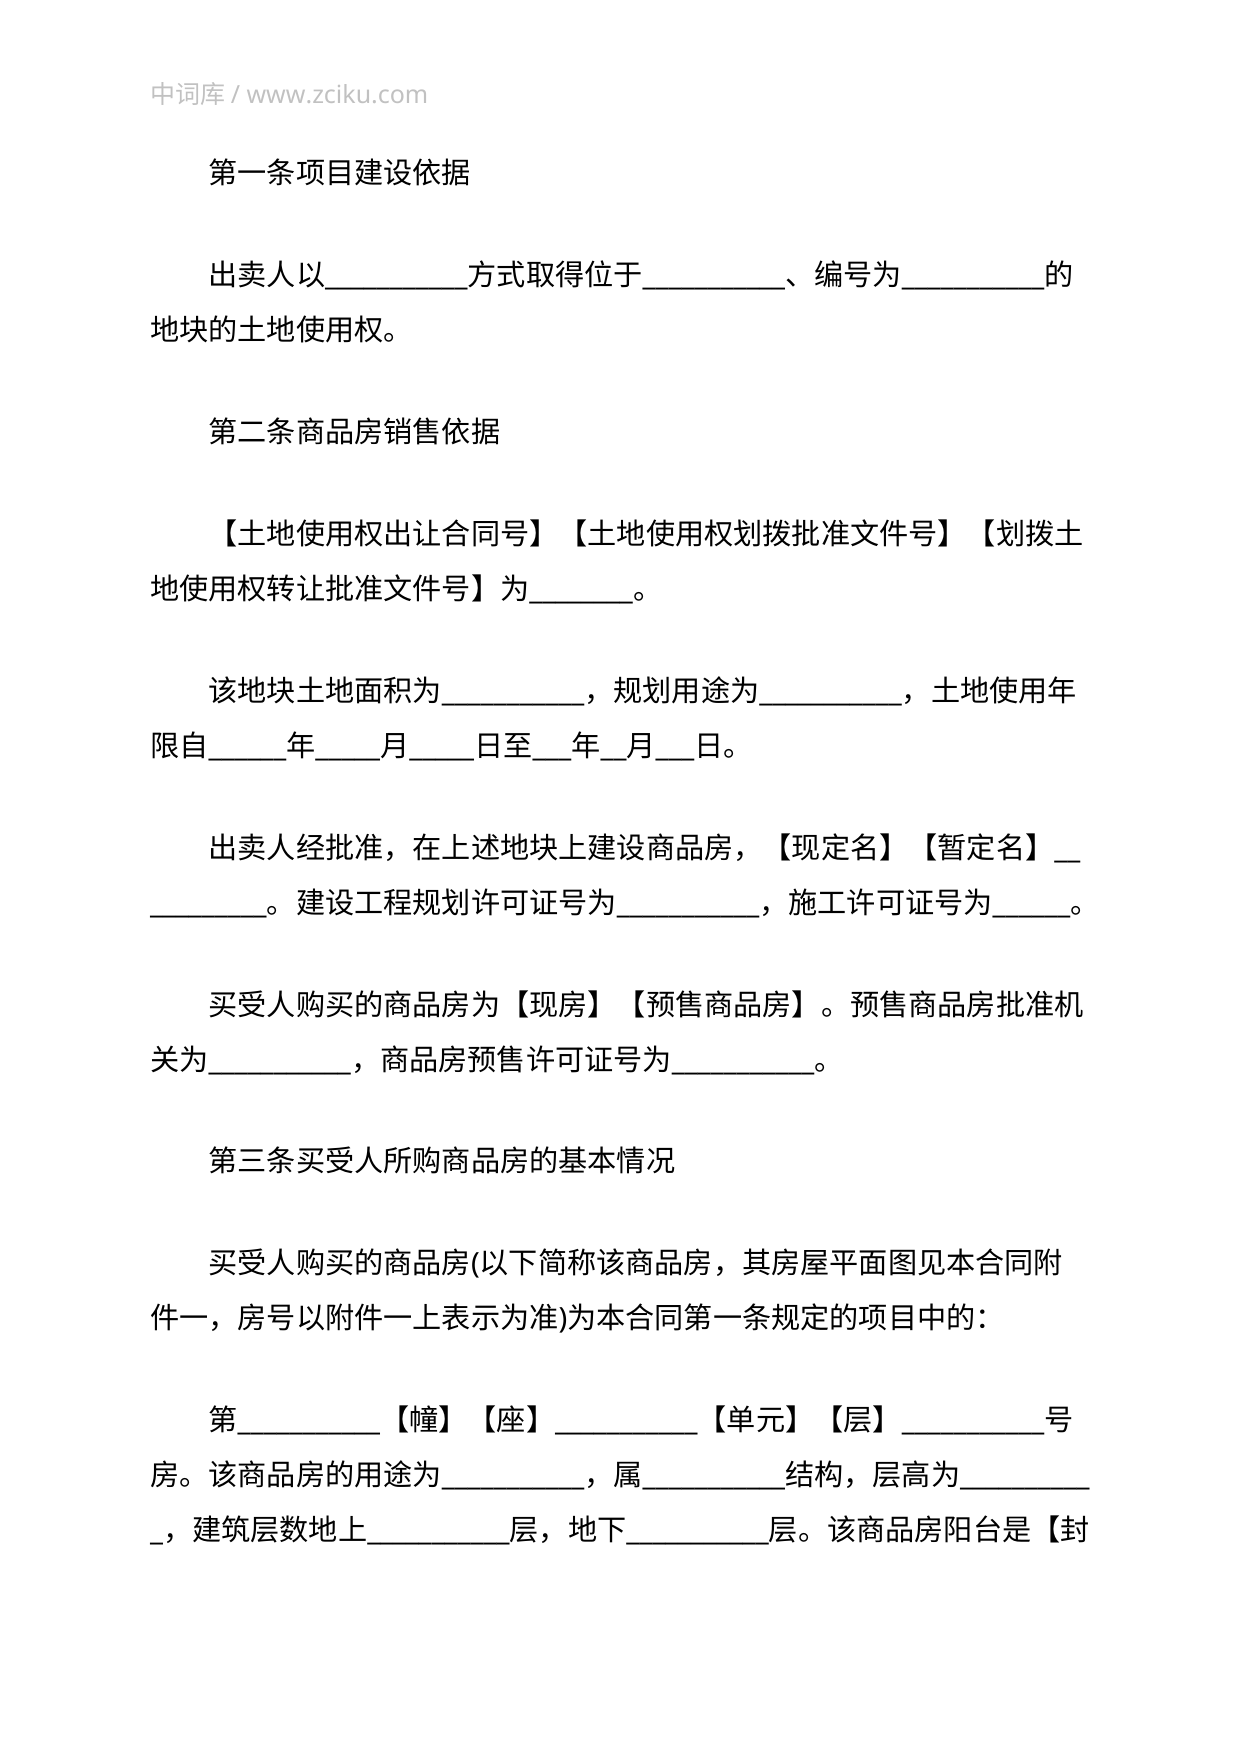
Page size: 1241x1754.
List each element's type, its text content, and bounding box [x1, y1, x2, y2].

text 【土地使用权出让合同号】【土地使用权划拨批准文件号】【划拨土地使用权转让批准文件号】为________。 [150, 510, 1090, 608]
text 第二条商品房销售依据 [150, 408, 1090, 451]
text 第三条买受人所购商品房的基本情况 [150, 1138, 1090, 1180]
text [150, 1397, 1090, 1549]
text 出卖人以___________方式取得位于___________、编号为___________的地块的土地使用权。 [150, 252, 1090, 349]
text 买受人购买的商品房为【现房】【预售商品房】。预售商品房批准机关为___________，商品房预售许可证号为___________。 [150, 981, 1090, 1078]
text 买受人购买的商品房(以下简称该商品房，其房屋平面图见本合同附件一，房号以附件一上表示为准)为本合同第一条规定的项目中的： [150, 1240, 1090, 1337]
text 第一条项目建设依据 [150, 150, 1090, 192]
text 该地块土地面积为___________，规划用途为___________，土地使用年限自______年_____月_____日至___年__月___日。 [150, 667, 1090, 764]
text 出卖人经批准，在上述地块上建设商品房，【现定名】【暂定名】___________。建设工程规划许可证号为___________，施工许可证号为______。 [150, 824, 1090, 922]
